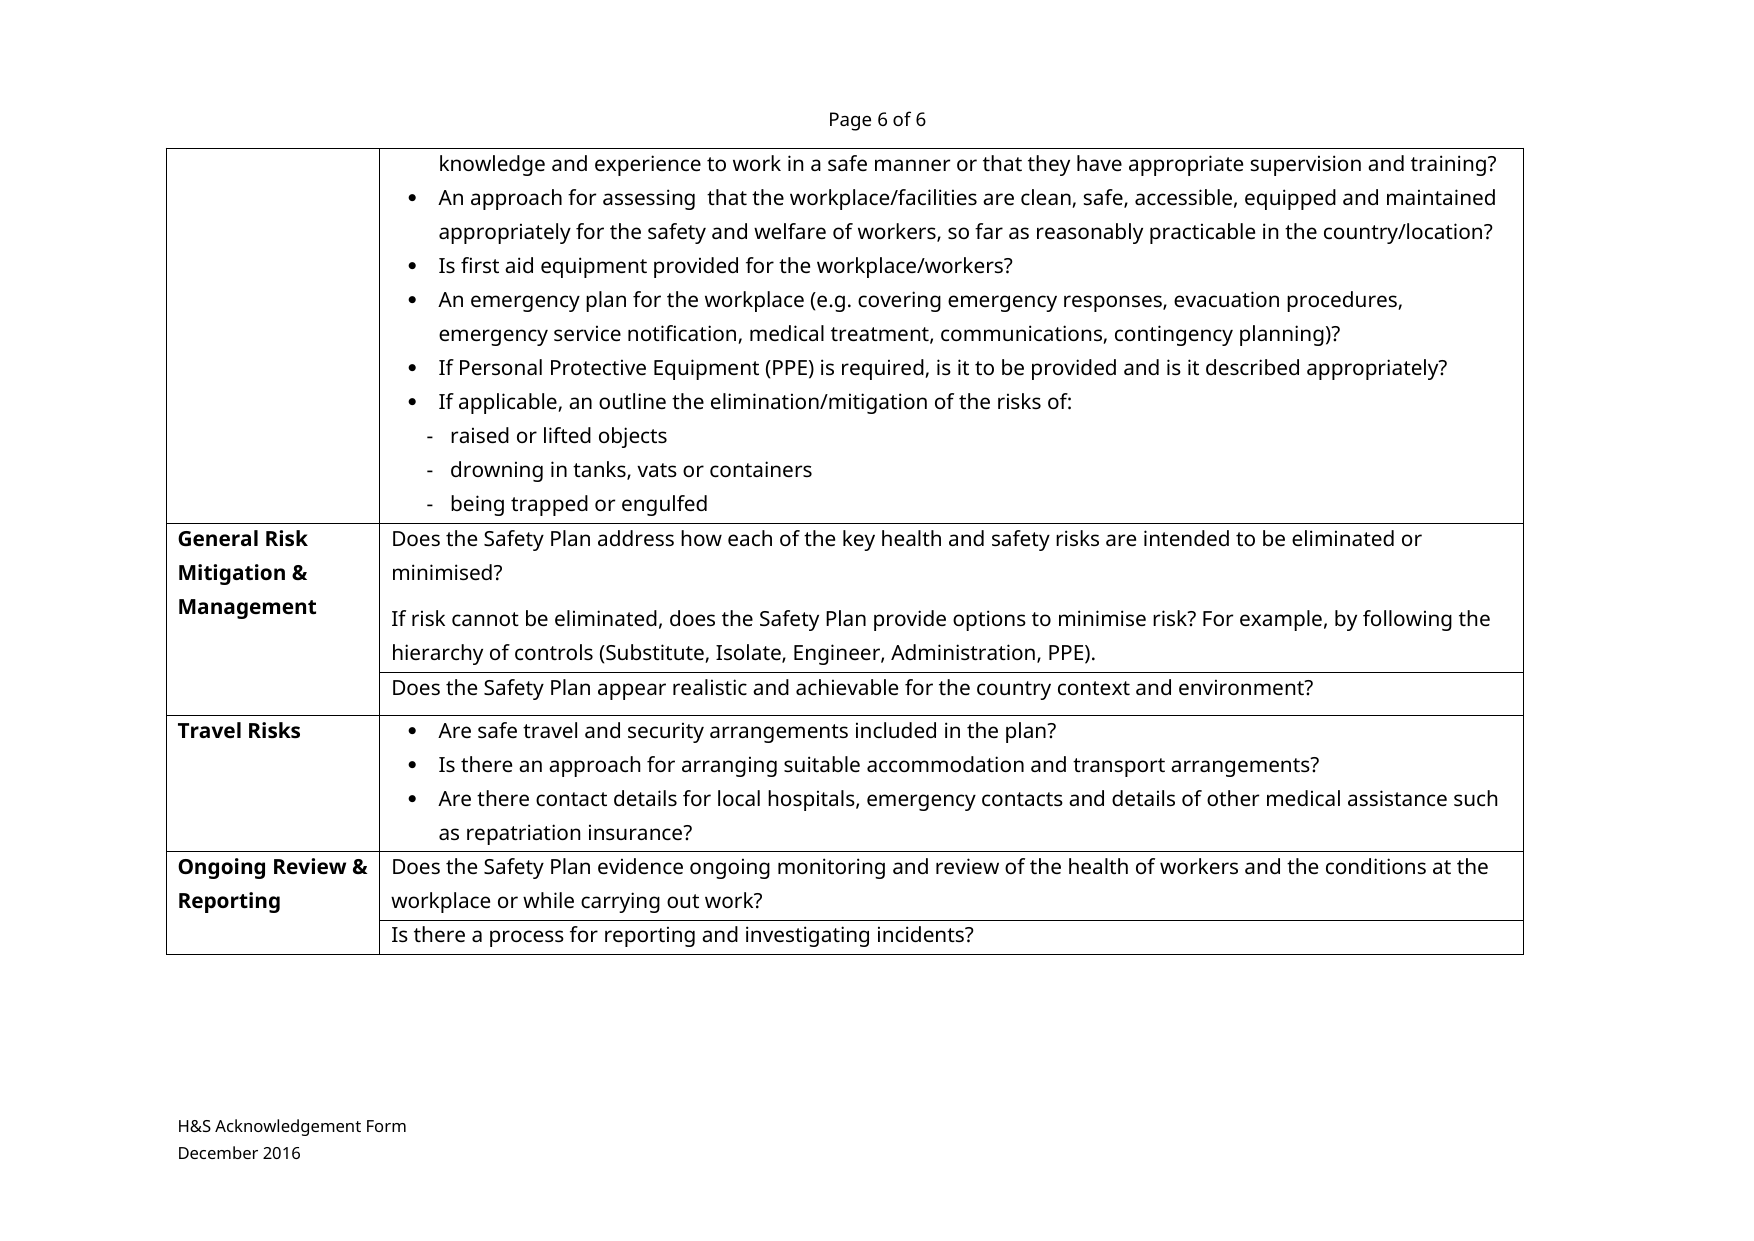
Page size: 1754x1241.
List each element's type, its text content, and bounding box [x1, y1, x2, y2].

table_cell Does the Safety Plan address how each of the key health and safety risks are intended to be eliminated or minimised? If risk cannot be eliminated, does the Safety Plan provide options to minimise risk? For example, by following the hierarchy of controls (Substitute, Isolate, Engineer, Administration, PPE). [380, 524, 1523, 672]
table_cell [380, 149, 1523, 523]
table_cell Are safe travel and security arrangements included in the plan? Is there an approach for arranging suitable accommodation and transport arrangements? Are there contact details for local hospitals, emergency contacts and details of other medical assistance such as repatriation insurance? [380, 716, 1523, 851]
table_cell Is there a process for reporting and investigating incidents? [380, 921, 1523, 954]
table_cell Travel Risks [167, 716, 379, 851]
table_cell Does the Safety Plan appear realistic and achievable for the country context and environment? [380, 673, 1523, 715]
table_cell Ongoing Review & Reporting [167, 852, 379, 954]
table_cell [167, 149, 379, 523]
table_cell Does the Safety Plan evidence ongoing monitoring and review of the health of workers and the conditions at the workplace or while carrying out work? [380, 852, 1523, 919]
table_cell General Risk Mitigation & Management [167, 524, 379, 715]
